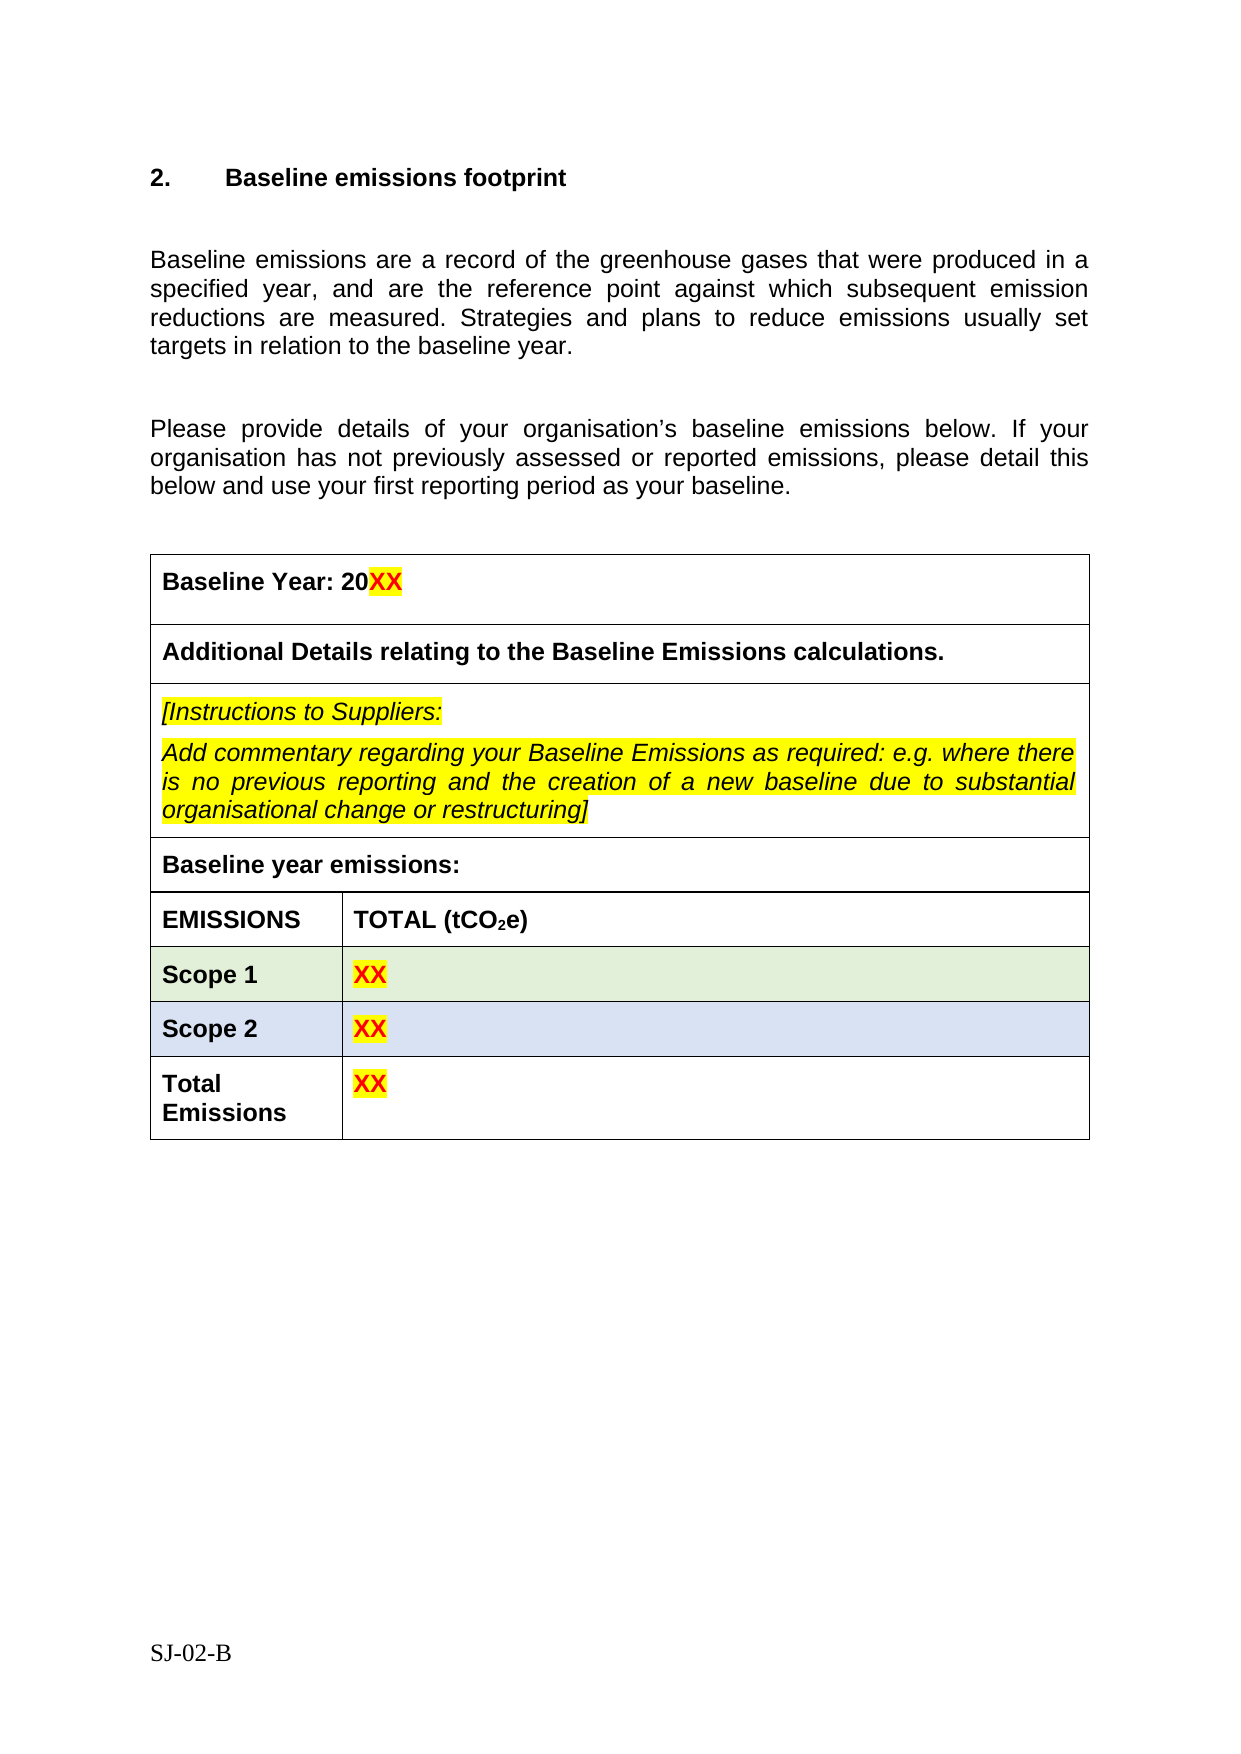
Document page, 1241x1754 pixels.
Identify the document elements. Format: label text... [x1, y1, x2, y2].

table_cell EMISSIONS [151, 893, 342, 946]
table_cell Scope 2 [151, 1002, 342, 1056]
table_cell Total Emissions [151, 1057, 342, 1139]
table_cell Baseline year emissions: [151, 838, 1089, 891]
table_cell TOTAL (tCO2e) [343, 893, 1089, 946]
text Please provide details of your organisation’s baseline emissions below. If your organisation has not previously assessed or reported emissions, please detail this below and use your first reporting period as your baseline. [150, 414, 1090, 500]
table_header Baseline Year: 20XX [151, 555, 1089, 624]
table_cell XX [343, 1002, 1089, 1056]
table_cell Additional Details relating to the Baseline Emissions calculations. [151, 625, 1089, 683]
table_cell XX [343, 1057, 1089, 1139]
table_cell Scope 1 [151, 947, 342, 1001]
table_cell [Instructions to Suppliers: Add commentary regarding your Baseline Emissions as required: e.g. where there is no previous reporting and the creation of a new baseline due to substantial organisational change or restructuring] [151, 684, 1089, 837]
text 2. Baseline emissions footprint [150, 162, 1090, 191]
text Baseline emissions are a record of the greenhouse gases that were produced in a specified year, and are the reference point against which subsequent emission reductions are measured. Strategies and plans to reduce emissions usually set targets in relation to the baseline year. [150, 245, 1090, 360]
table_cell XX [343, 947, 1089, 1001]
